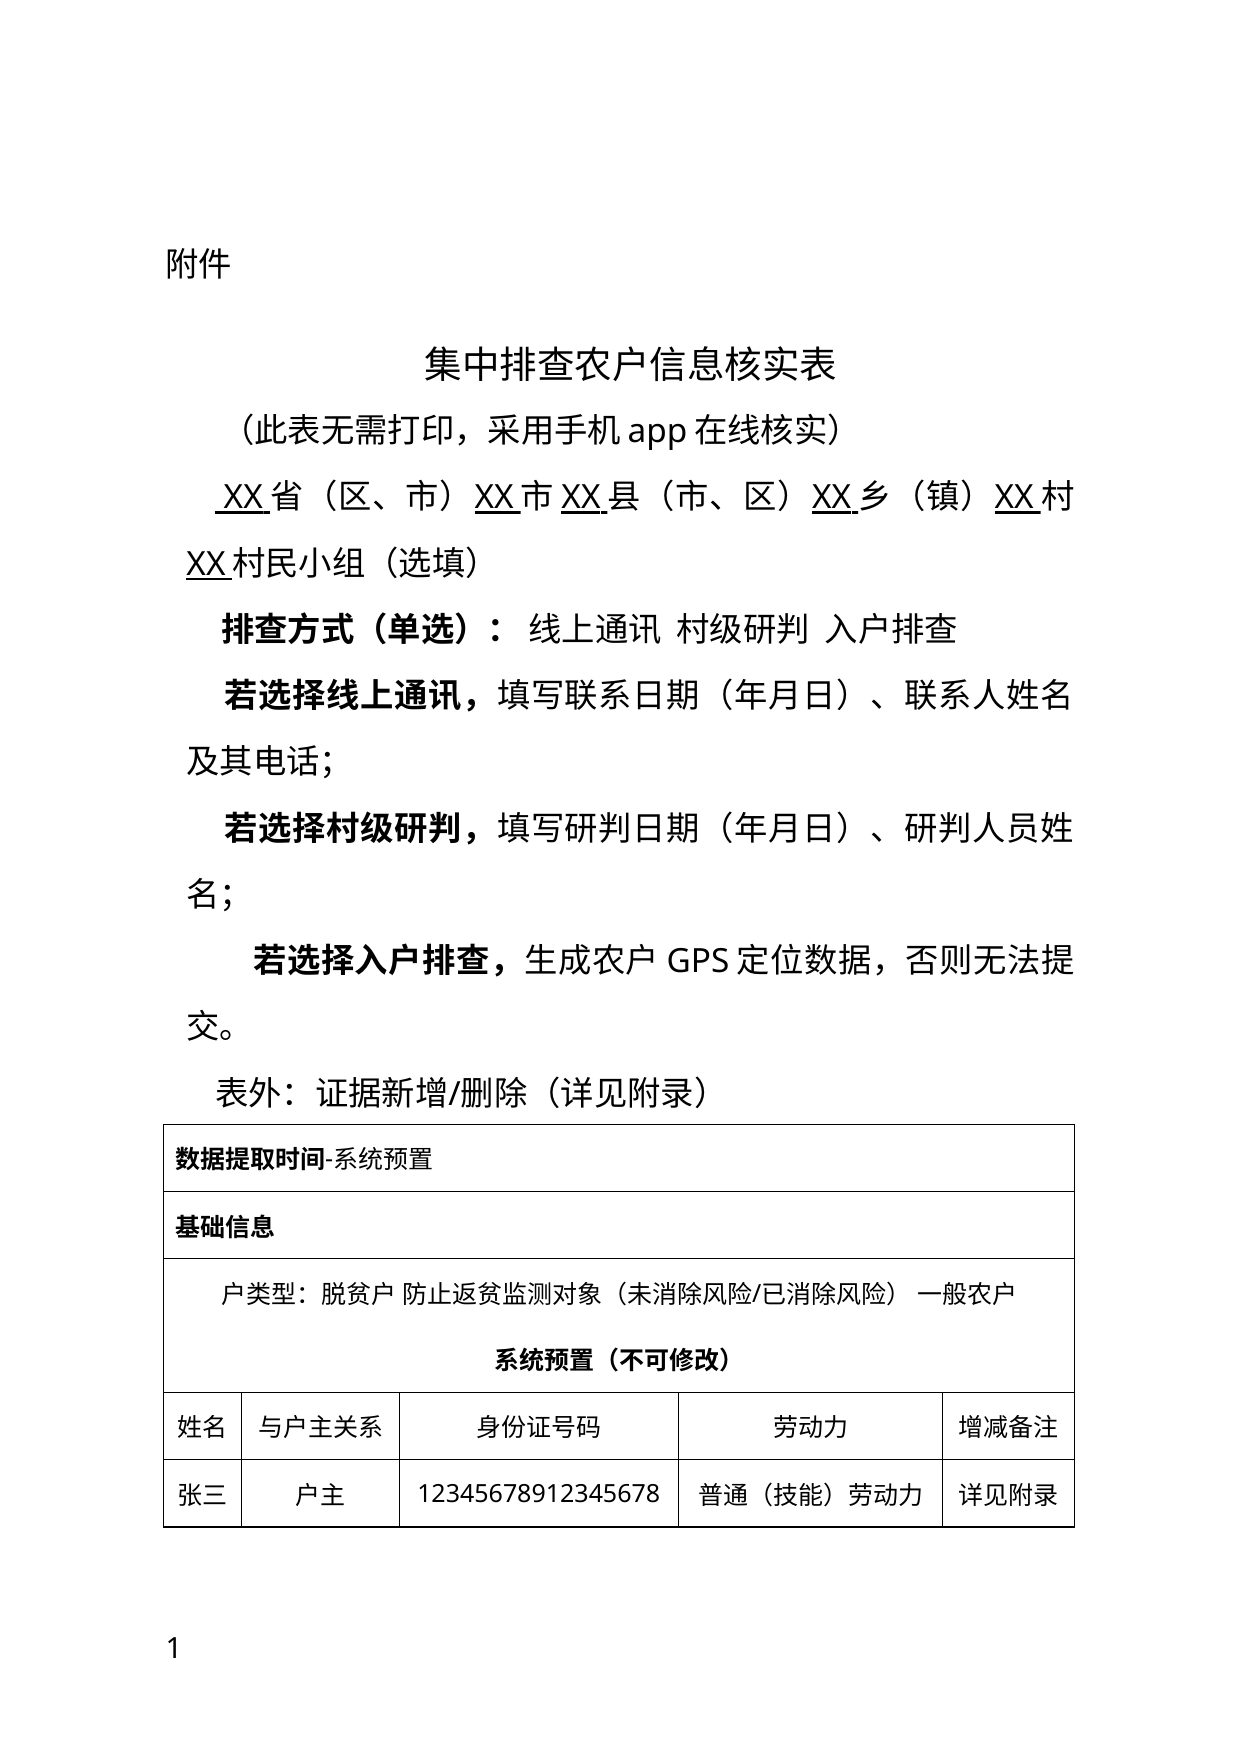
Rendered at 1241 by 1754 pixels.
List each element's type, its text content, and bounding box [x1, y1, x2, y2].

table_cell 户主 [242, 1460, 399, 1526]
table_cell 与户主关系 [242, 1393, 399, 1459]
table_cell 姓名 [164, 1393, 241, 1459]
text 附件 [165, 229, 1075, 296]
text （此表无需打印，采用手机app在线核实） [186, 395, 1075, 461]
table_cell 基础信息 [164, 1192, 1074, 1258]
text 排查方式（单选）： 线上通讯 村级研判 入户排查 [186, 594, 1075, 660]
text 若选择村级研判，填写研判日期（年月日）、研判人员姓名； [186, 792, 1075, 925]
table_cell 详见附录 [943, 1460, 1074, 1526]
table_cell 张三 [164, 1460, 241, 1526]
table_cell 123456789123456789 [400, 1460, 678, 1526]
table_cell 增减备注 [943, 1393, 1074, 1459]
table_cell 劳动力 [679, 1393, 942, 1459]
table_header 数据提取时间-系统预置 [164, 1125, 1074, 1191]
table_cell 户类型：脱贫户 防止返贫监测对象（未消除风险/已消除风险） 一般农户 系统预置（不可修改） [164, 1259, 1074, 1392]
table_cell 身份证号码 [400, 1393, 678, 1459]
text 表外：证据新增/删除（详见附录） [165, 1057, 1075, 1124]
table_cell 普通（技能）劳动力 [679, 1460, 942, 1526]
text 若选择线上通讯，填写联系日期（年月日）、联系人姓名及其电话； [186, 660, 1075, 792]
text 若选择入户排查，生成农户GPS定位数据，否则无法提交。 [186, 925, 1075, 1057]
text 集中排查农户信息核实表 [186, 329, 1075, 395]
text XX省（区、市）XX市XX县（市、区）XX乡（镇）XX村XX村民小组（选填） [186, 461, 1075, 594]
